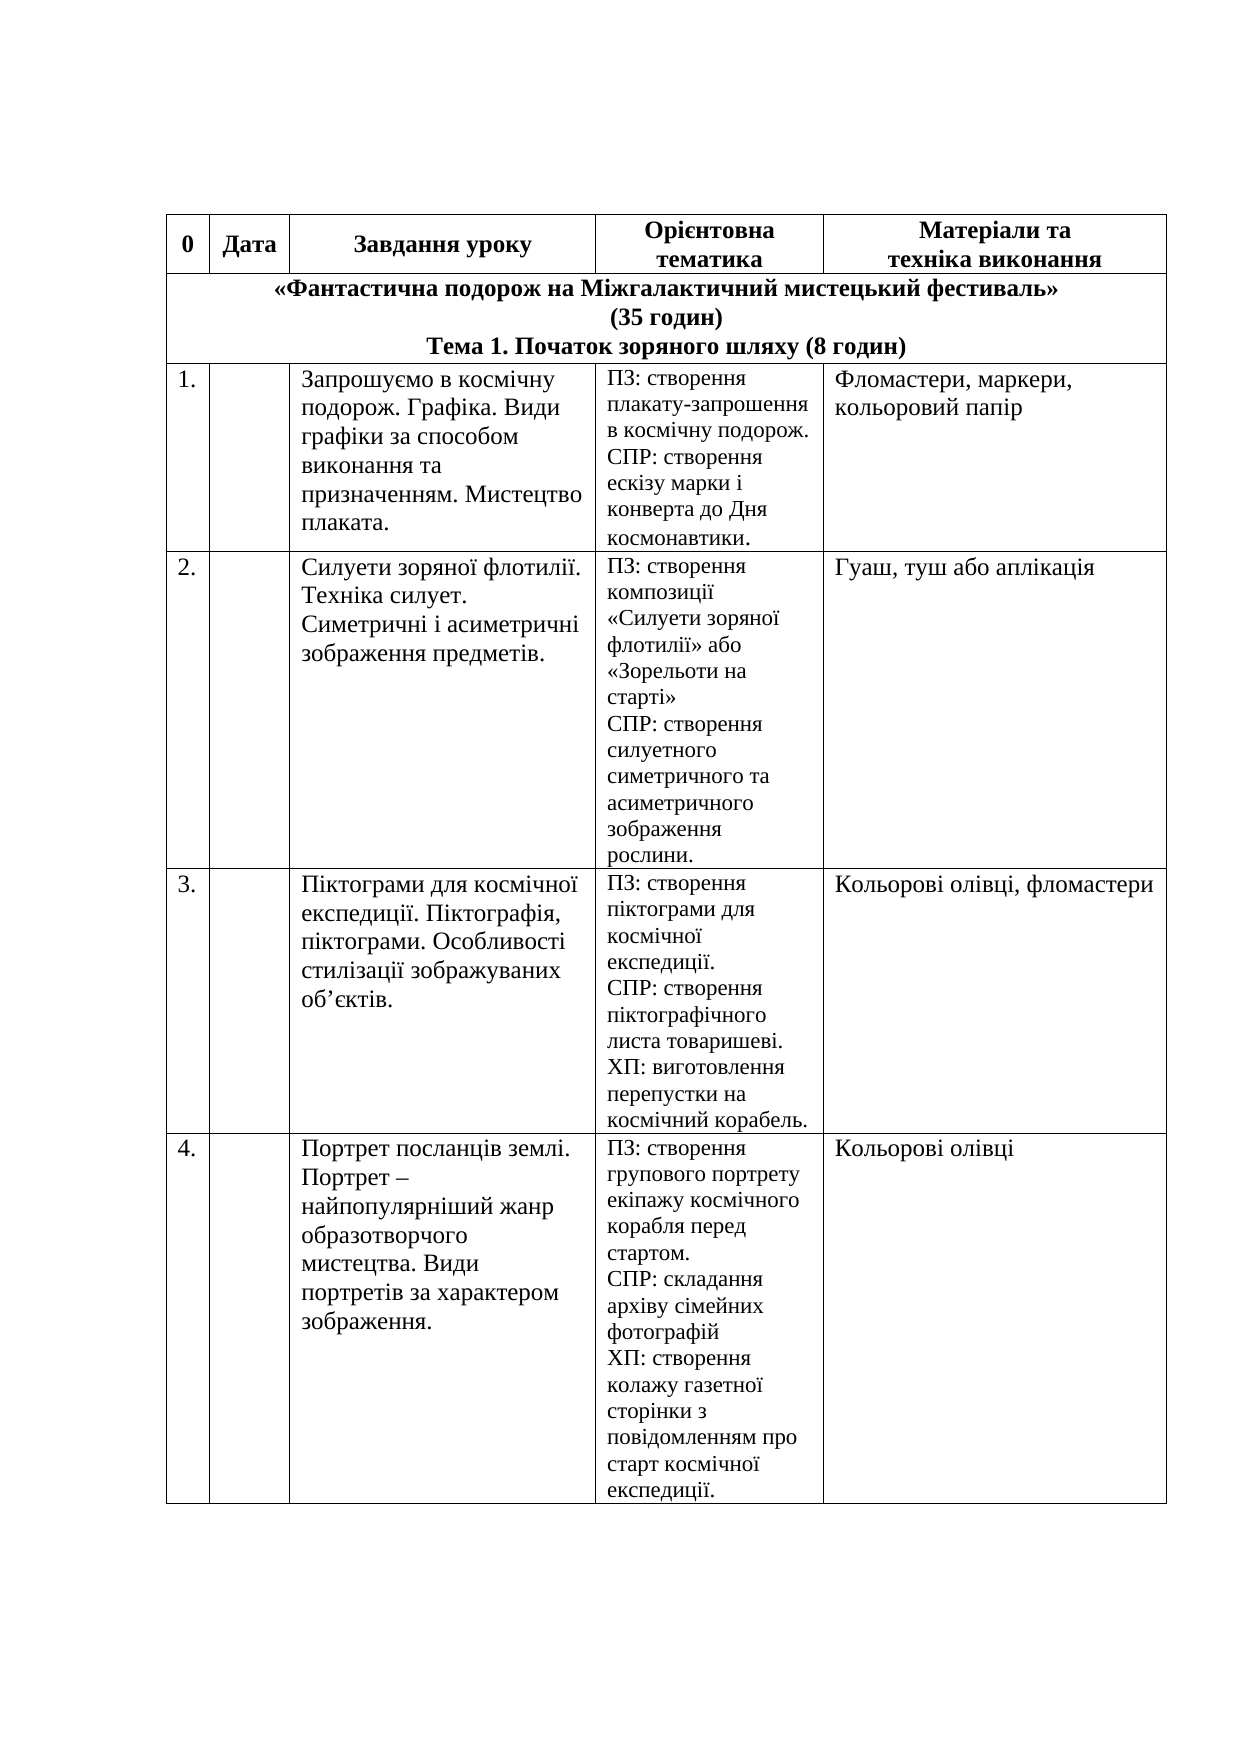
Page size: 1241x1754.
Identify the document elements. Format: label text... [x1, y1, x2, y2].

table_cell «Фантастична подорож на Міжгалактичний мистецький фестиваль» (35 годин) Тема 1. Початок зоряного шляху (8 годин) [167, 274, 1166, 363]
table_cell Запрошуємо в космічну подорож. Графіка. Види графіки за способом виконання та призначенням. Мистецтво плаката. [290, 364, 595, 551]
table_header Матеріали та техніка виконання [824, 215, 1166, 272]
table_cell Силуети зоряної флотилії. Техніка силует. Симетричні і асиметричні зображення предметів. [290, 552, 595, 868]
table_cell 1. [167, 364, 209, 551]
table_cell [210, 869, 289, 1132]
table_cell ПЗ: створення групового портрету екіпажу космічного корабля перед стартом. СПР: складання архіву сімейних фотографій ХП: створення колажу газетної сторінки з повідомленням про старт космічної експедиції. [596, 1134, 823, 1502]
table_header Дата [210, 215, 289, 272]
table_cell Кольорові олівці [824, 1134, 1166, 1502]
table_cell Гуаш, туш або аплікація [824, 552, 1166, 868]
table_header 0 [167, 215, 209, 272]
table_cell [210, 552, 289, 868]
table_header Завдання уроку [290, 215, 595, 272]
table_cell ПЗ: створення плакату-запрошення в космічну подорож. СПР: створення ескізу марки і конверта до Дня космонавтики. [596, 364, 823, 551]
table_cell 4. [167, 1134, 209, 1502]
table_cell 3. [167, 869, 209, 1132]
table_header Орієнтовна тематика [596, 215, 823, 272]
table_cell Портрет посланців землі. Портрет – найпопулярніший жанр образотворчого мистецтва. Види портретів за характером зображення. [290, 1134, 595, 1502]
table_cell Піктограми для космічної експедиції. Піктографія, піктограми. Особливості стилізації зображуваних об’єктів. [290, 869, 595, 1132]
table_cell Фломастери, маркери, кольоровий папір [824, 364, 1166, 551]
table_cell ПЗ: створення композиції «Силуети зоряної флотилії» або «Зорельоти на старті» СПР: створення силуетного симетричного та асиметричного зображення рослини. [596, 552, 823, 868]
table_cell [210, 364, 289, 551]
table_cell 2. [167, 552, 209, 868]
table_cell Кольорові олівці, фломастери [824, 869, 1166, 1132]
table_cell ПЗ: створення піктограми для космічної експедиції. СПР: створення піктографічного листа товаришеві. ХП: виготовлення перепустки на космічний корабель. [596, 869, 823, 1132]
table_cell [210, 1134, 289, 1502]
